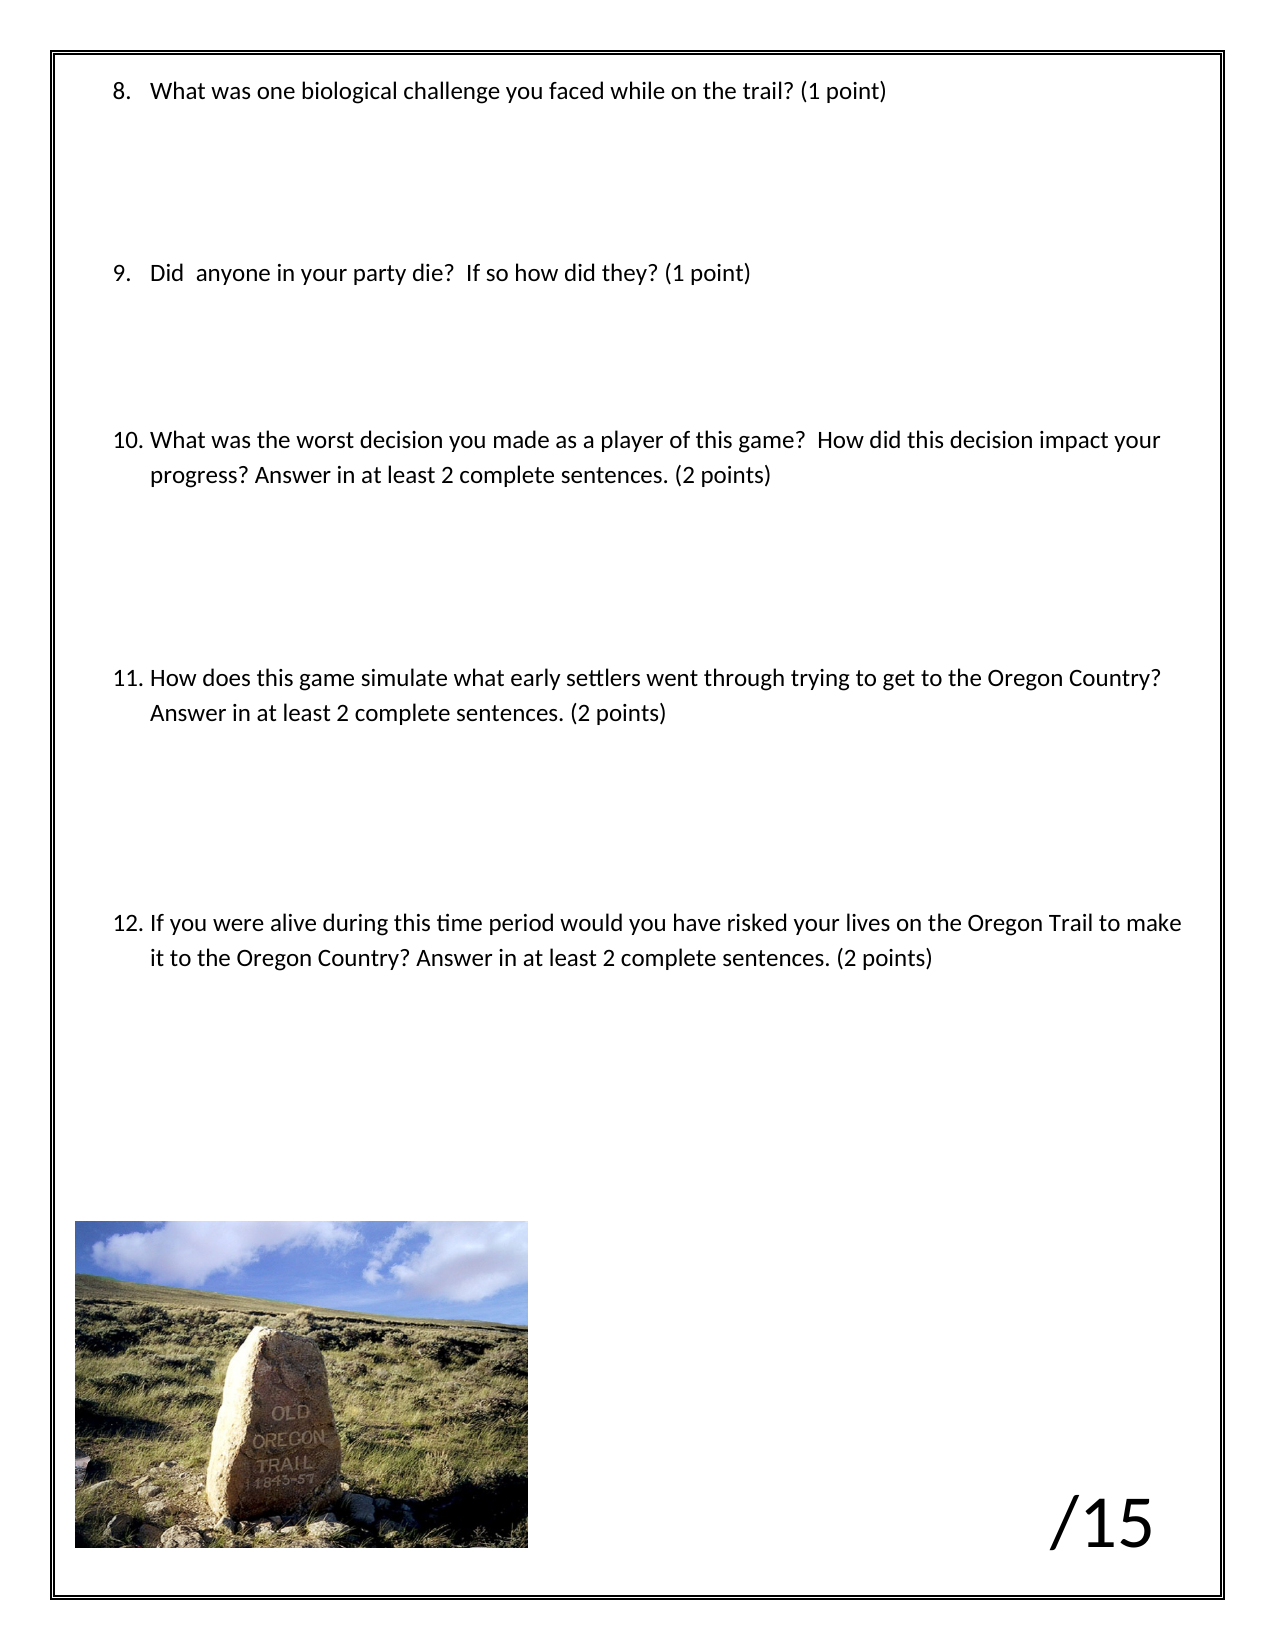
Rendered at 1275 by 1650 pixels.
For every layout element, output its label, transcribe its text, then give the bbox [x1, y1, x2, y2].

list What was one biological challenge you faced while on the trail? (1 point) [112, 75, 1200, 106]
list What was the worst decision you made as a player of this game? How did this decision impact your progress? Answer in at least 2 complete sentences. (2 points) [112, 424, 1200, 490]
list Did anyone in your party die? If so how did they? (1 point) [112, 257, 1200, 287]
list How does this game simulate what early settlers went through trying to get to the Oregon Country? Answer in at least 2 complete sentences. (2 points) [112, 662, 1200, 728]
picture [75, 1221, 528, 1548]
list If you were alive during this time period would you have risked your lives on the Oregon Trail to make it to the Oregon Country? Answer in at least 2 complete sentences. (2 points) [112, 907, 1200, 973]
